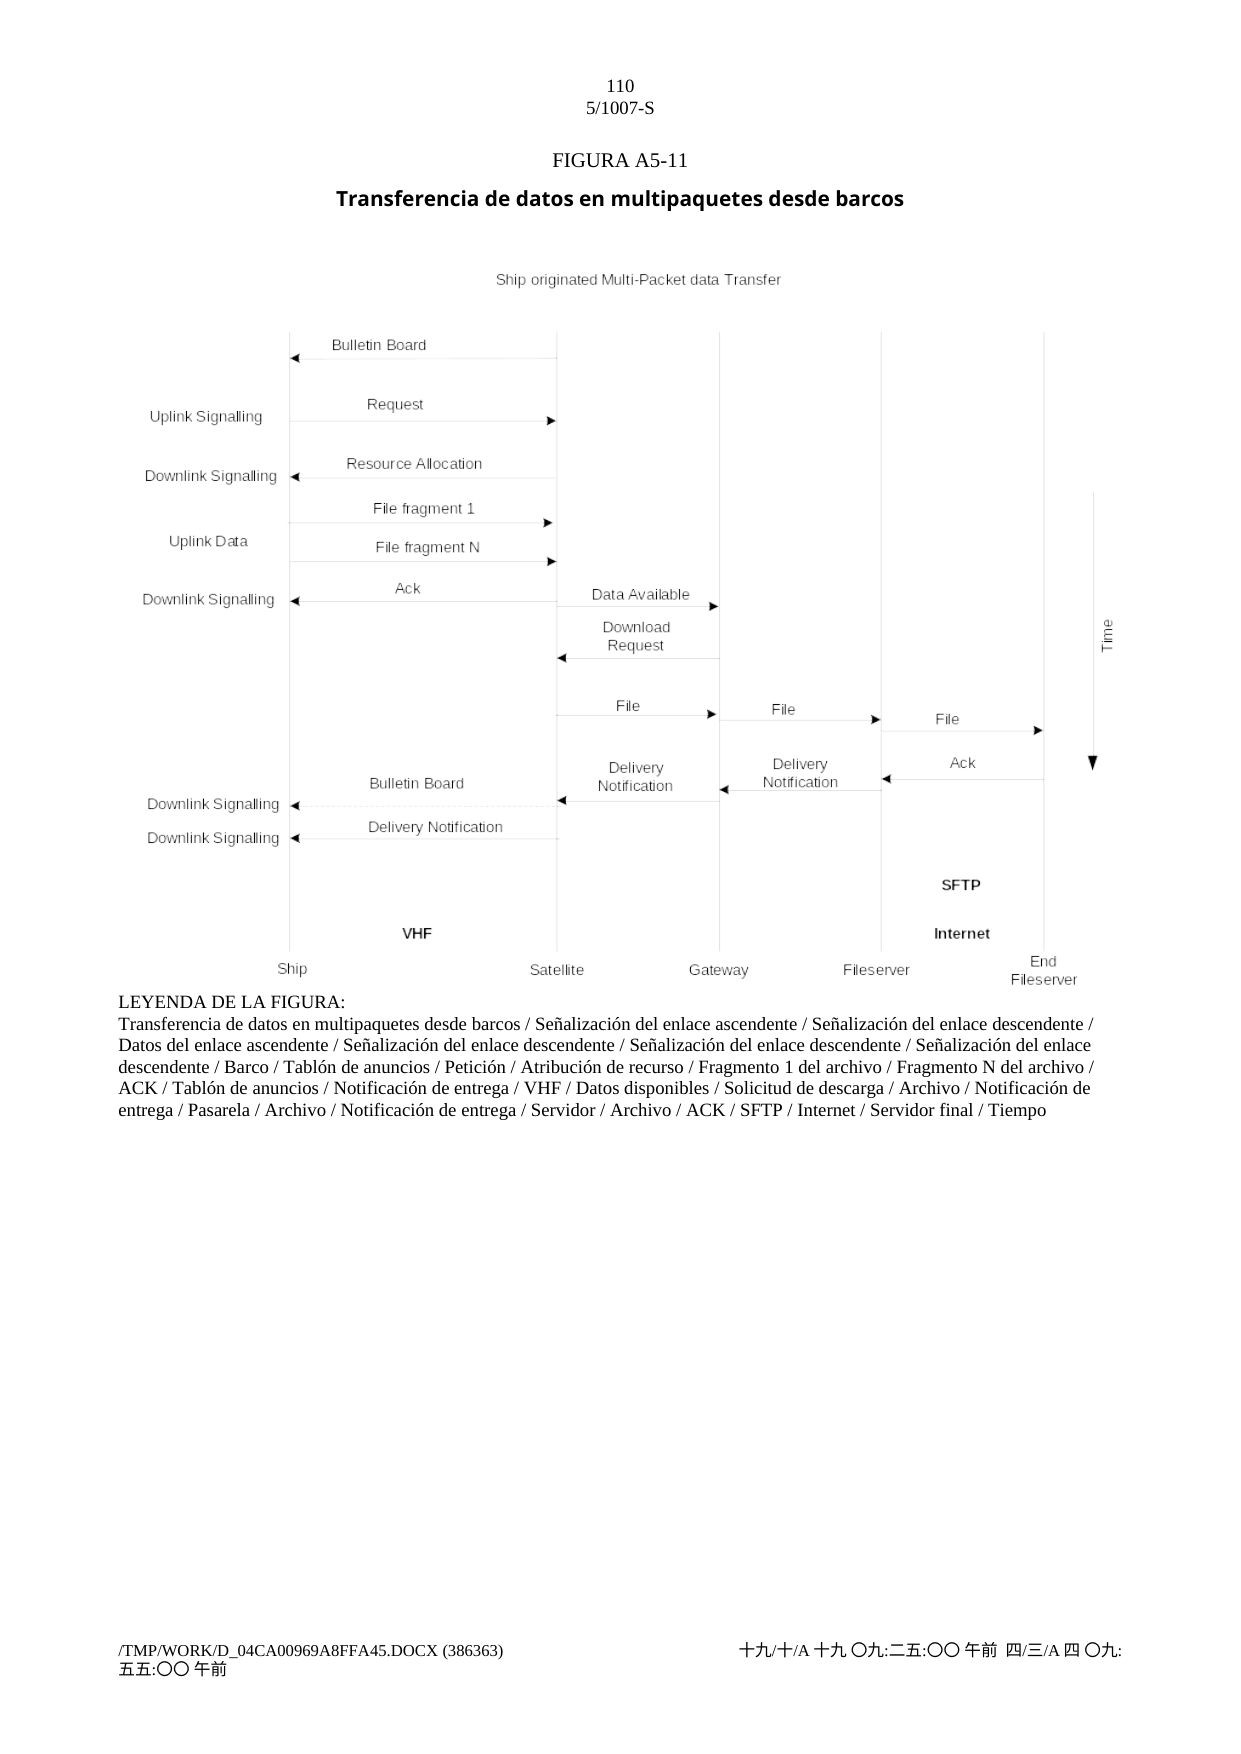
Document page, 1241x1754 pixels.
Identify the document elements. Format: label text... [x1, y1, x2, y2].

title Transferencia de datos en multipaquetes desde barcos [118, 184, 1122, 213]
text LEYENDA DE LA FIGURA: [118, 991, 1122, 1012]
text FigurA A5-11 [118, 148, 1122, 172]
text Transferencia de datos en multipaquetes desde barcos / Señalización del enlace ascendente / Señalización del enlace descendente / Datos del enlace ascendente / Señalización del enlace descendente / Señalización del enlace descendente / Señalización del enlace descendente / Barco / Tablón de anuncios / Petición / Atribución de recurso / Fragmento 1 del archivo / Fragmento N del archivo / ACK / Tablón de anuncios / Notificación de entrega / VHF / Datos disponibles / Solicitud de descarga / Archivo / Notificación de entrega / Pasarela / Archivo / Notificación de entrega / Servidor / Archivo / ACK / SFTP / Internet / Servidor final / Tiempo [118, 1012, 1122, 1120]
